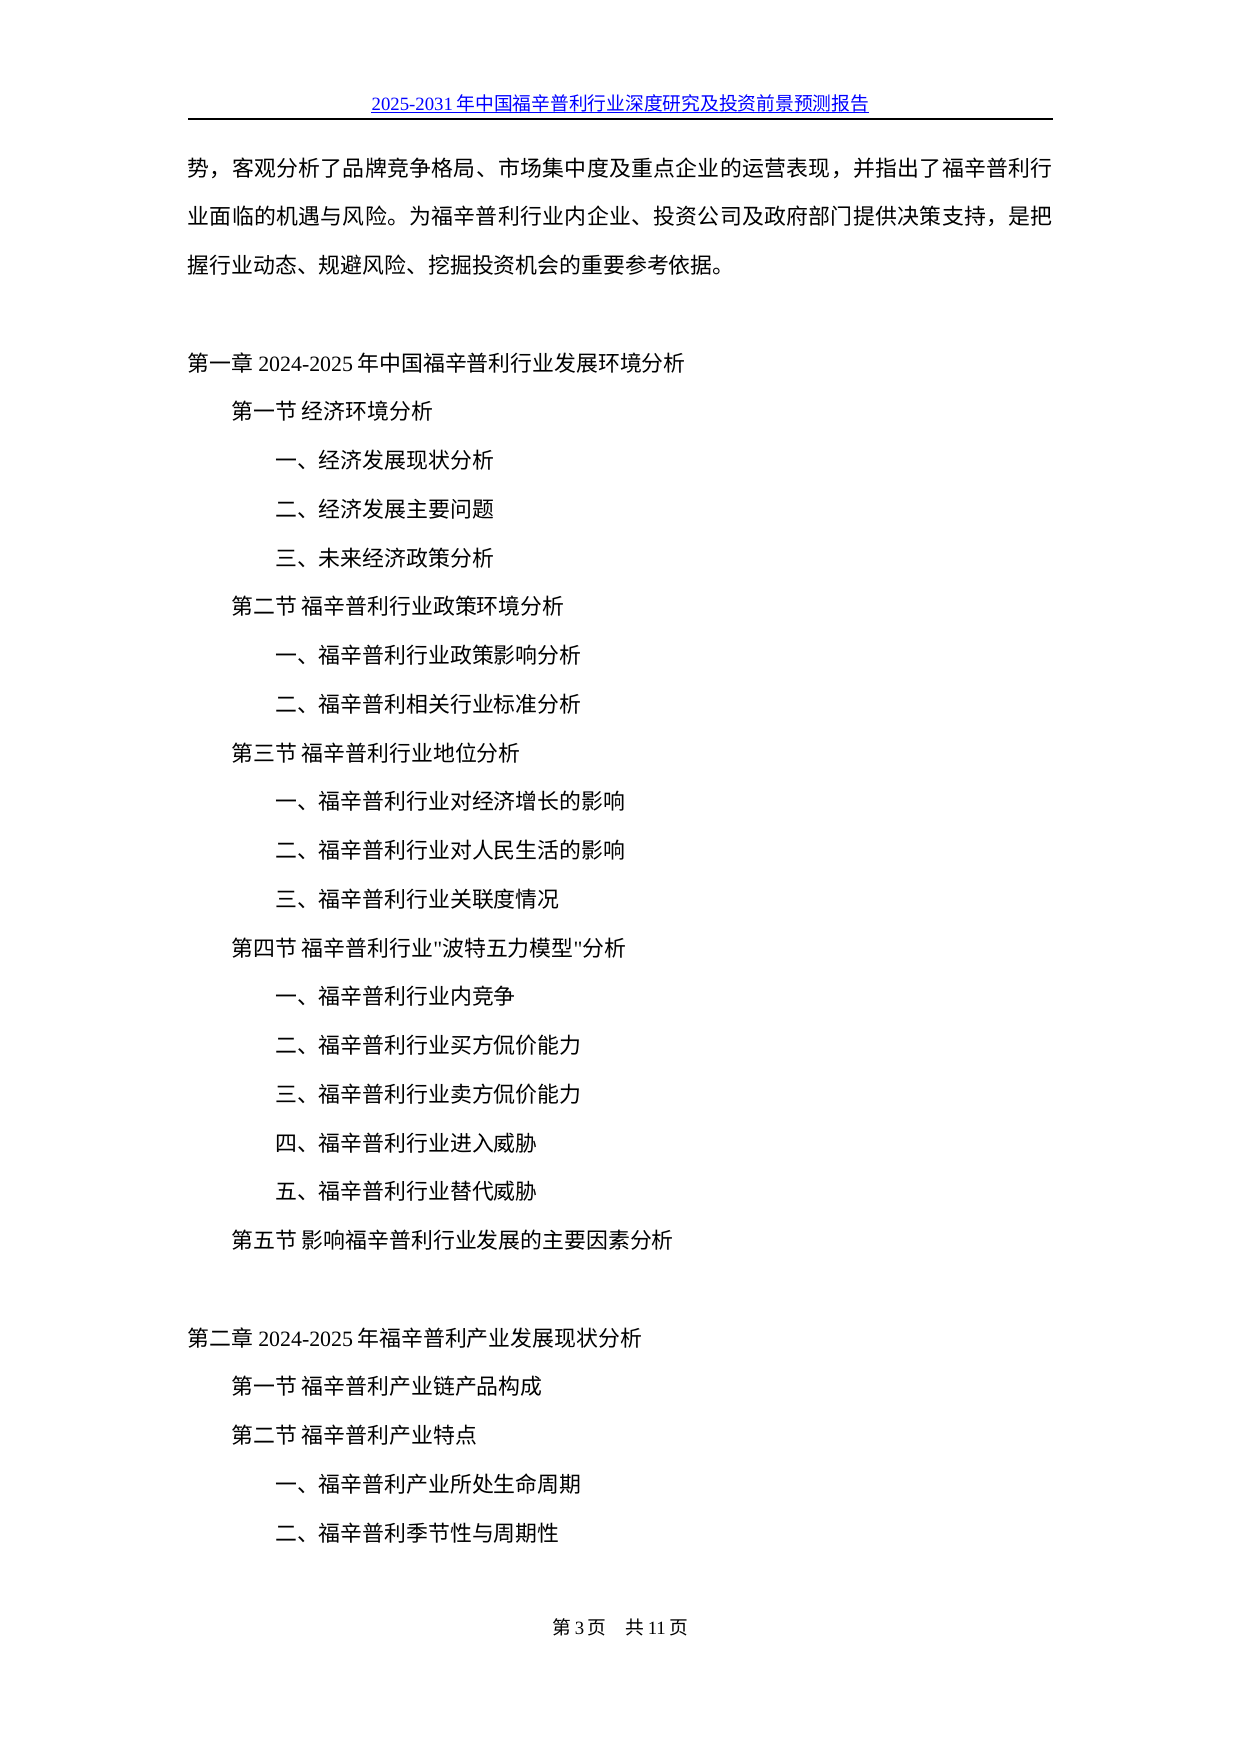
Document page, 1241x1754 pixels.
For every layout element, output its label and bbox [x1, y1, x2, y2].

text [187, 150, 1053, 1548]
